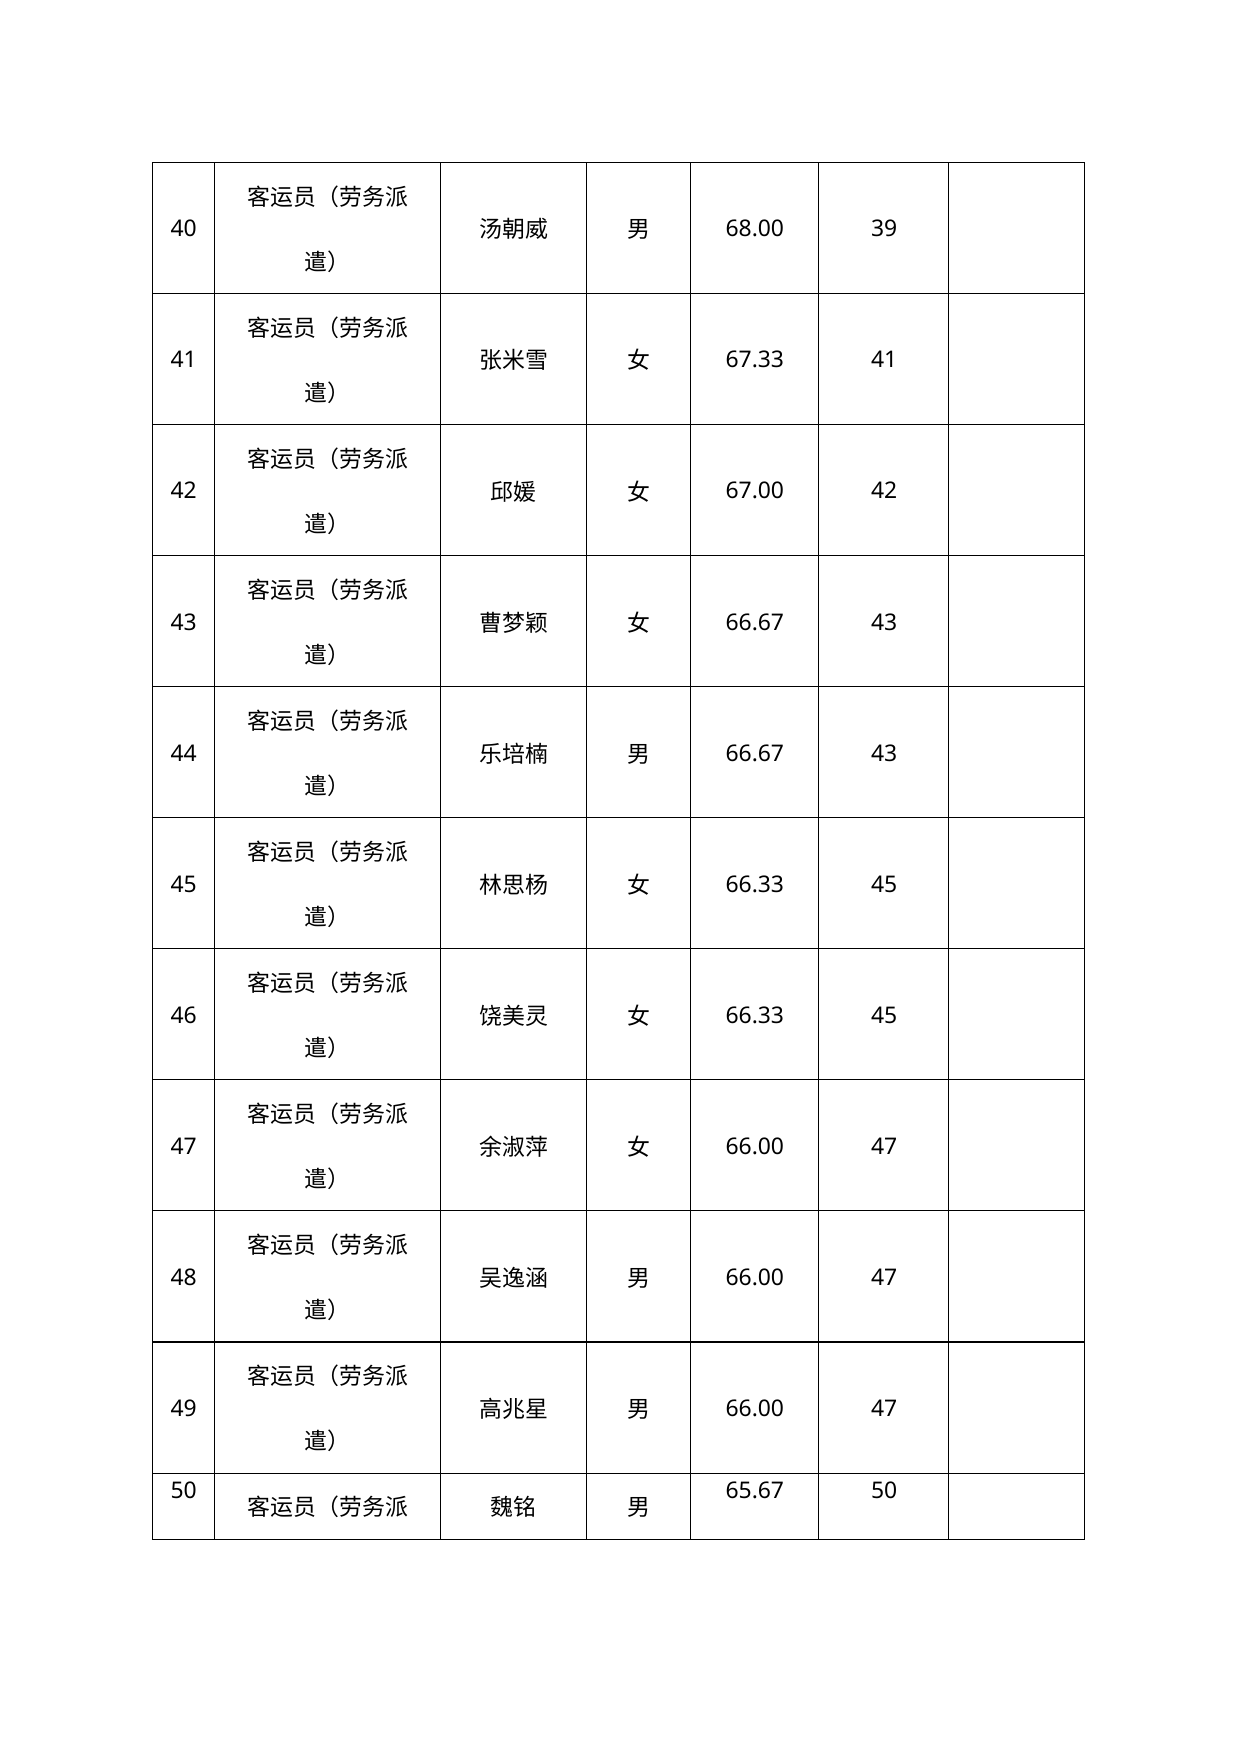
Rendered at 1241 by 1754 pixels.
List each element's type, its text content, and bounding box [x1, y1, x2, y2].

table_cell 客运员（劳务派遣） [215, 687, 440, 817]
table_cell [949, 1211, 1084, 1341]
table_cell [949, 818, 1084, 948]
table_cell 曹梦颖 [441, 556, 586, 686]
table_cell 客运员（劳务派遣） [215, 556, 440, 686]
table_cell [949, 687, 1084, 817]
table_cell 客运员（劳务派遣） [215, 818, 440, 948]
table_cell [949, 1474, 1084, 1538]
table_cell 41 [153, 294, 214, 424]
table_cell 女 [587, 425, 690, 555]
table_cell 43 [819, 556, 948, 686]
table_cell 客运员（劳务派遣） [215, 163, 440, 293]
table_cell 邱媛 [441, 425, 586, 555]
table_cell 50 [153, 1474, 214, 1538]
table_cell 客运员（劳务派遣） [215, 1343, 440, 1472]
table_cell 48 [153, 1211, 214, 1341]
table_cell 饶美灵 [441, 949, 586, 1079]
table_cell 男 [587, 1474, 690, 1538]
table_cell 客运员（劳务派遣） [215, 949, 440, 1079]
table_cell 47 [153, 1080, 214, 1210]
table_cell 乐培楠 [441, 687, 586, 817]
table_cell 65.67 [691, 1474, 818, 1538]
table_cell 张米雪 [441, 294, 586, 424]
table_cell 男 [587, 1343, 690, 1472]
table_cell 女 [587, 294, 690, 424]
table_cell 47 [819, 1343, 948, 1472]
table_cell 汤朝威 [441, 163, 586, 293]
table_cell 67.00 [691, 425, 818, 555]
table_cell 客运员（劳务派遣） [215, 425, 440, 555]
table_cell 42 [153, 425, 214, 555]
table_cell [949, 294, 1084, 424]
table_cell 41 [819, 294, 948, 424]
table_cell 66.00 [691, 1211, 818, 1341]
table_cell 45 [153, 818, 214, 948]
table_cell 66.00 [691, 1343, 818, 1472]
table_cell 客运员（劳务派遣） [215, 1080, 440, 1210]
table_cell 客运员（劳务派遣） [215, 1474, 440, 1538]
table_cell 39 [819, 163, 948, 293]
table_cell 男 [587, 163, 690, 293]
table_cell 45 [819, 949, 948, 1079]
table_cell 吴逸涵 [441, 1211, 586, 1341]
table_cell 女 [587, 1080, 690, 1210]
table_cell [949, 556, 1084, 686]
table_cell 高兆星 [441, 1343, 586, 1472]
table_cell 林思杨 [441, 818, 586, 948]
table_cell 66.33 [691, 949, 818, 1079]
table_cell 67.33 [691, 294, 818, 424]
table_cell 女 [587, 818, 690, 948]
table_cell 47 [819, 1080, 948, 1210]
table_cell 男 [587, 687, 690, 817]
table_cell 49 [153, 1343, 214, 1472]
table_cell 魏铭 [441, 1474, 586, 1538]
table_cell 44 [153, 687, 214, 817]
table_cell 40 [153, 163, 214, 293]
table_cell 66.33 [691, 818, 818, 948]
table_cell [949, 163, 1084, 293]
table_cell 43 [819, 687, 948, 817]
table_cell 45 [819, 818, 948, 948]
table_cell 46 [153, 949, 214, 1079]
table_cell [949, 1080, 1084, 1210]
table_cell 47 [819, 1211, 948, 1341]
table_cell [949, 1343, 1084, 1472]
table_cell [949, 949, 1084, 1079]
table_cell 女 [587, 556, 690, 686]
table_cell 男 [587, 1211, 690, 1341]
table_cell 女 [587, 949, 690, 1079]
table_cell 66.67 [691, 687, 818, 817]
table_cell 43 [153, 556, 214, 686]
table_cell 余淑萍 [441, 1080, 586, 1210]
table_cell 客运员（劳务派遣） [215, 1211, 440, 1341]
table_cell 42 [819, 425, 948, 555]
table_cell 68.00 [691, 163, 818, 293]
table_cell 66.67 [691, 556, 818, 686]
table_cell 50 [819, 1474, 948, 1538]
table_cell 客运员（劳务派遣） [215, 294, 440, 424]
table_cell 66.00 [691, 1080, 818, 1210]
table_cell [949, 425, 1084, 555]
